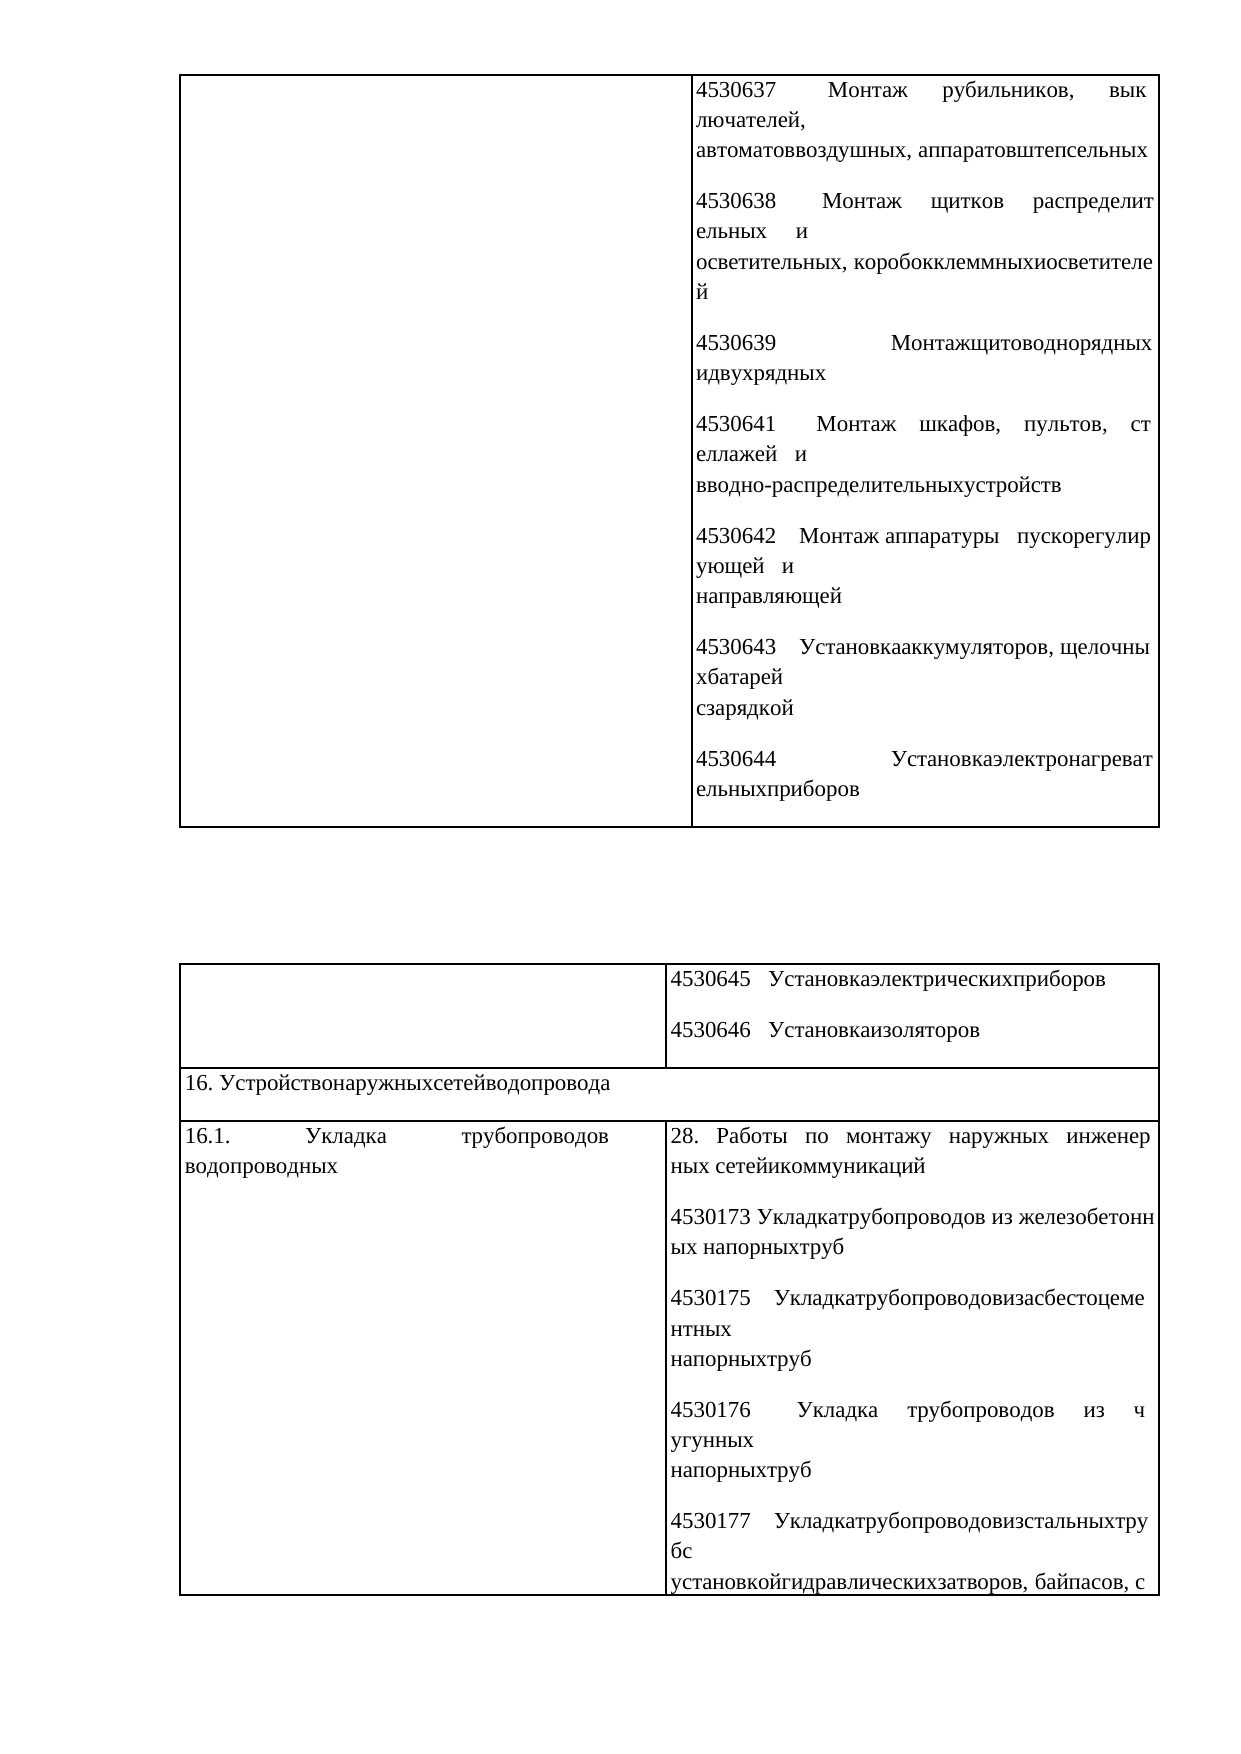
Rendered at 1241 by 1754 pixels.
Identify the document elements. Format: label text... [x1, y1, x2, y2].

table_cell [181, 76, 691, 826]
table_header 4530645 Установкаэлектрическихприборов 4530646 Установкаизоляторов [667, 965, 1158, 1067]
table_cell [181, 1122, 665, 1594]
table_header [181, 965, 665, 1067]
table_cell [667, 1122, 1158, 1594]
table_cell 16. Устройствонаружныхсетейводопровода [181, 1069, 1158, 1120]
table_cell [693, 76, 1158, 826]
